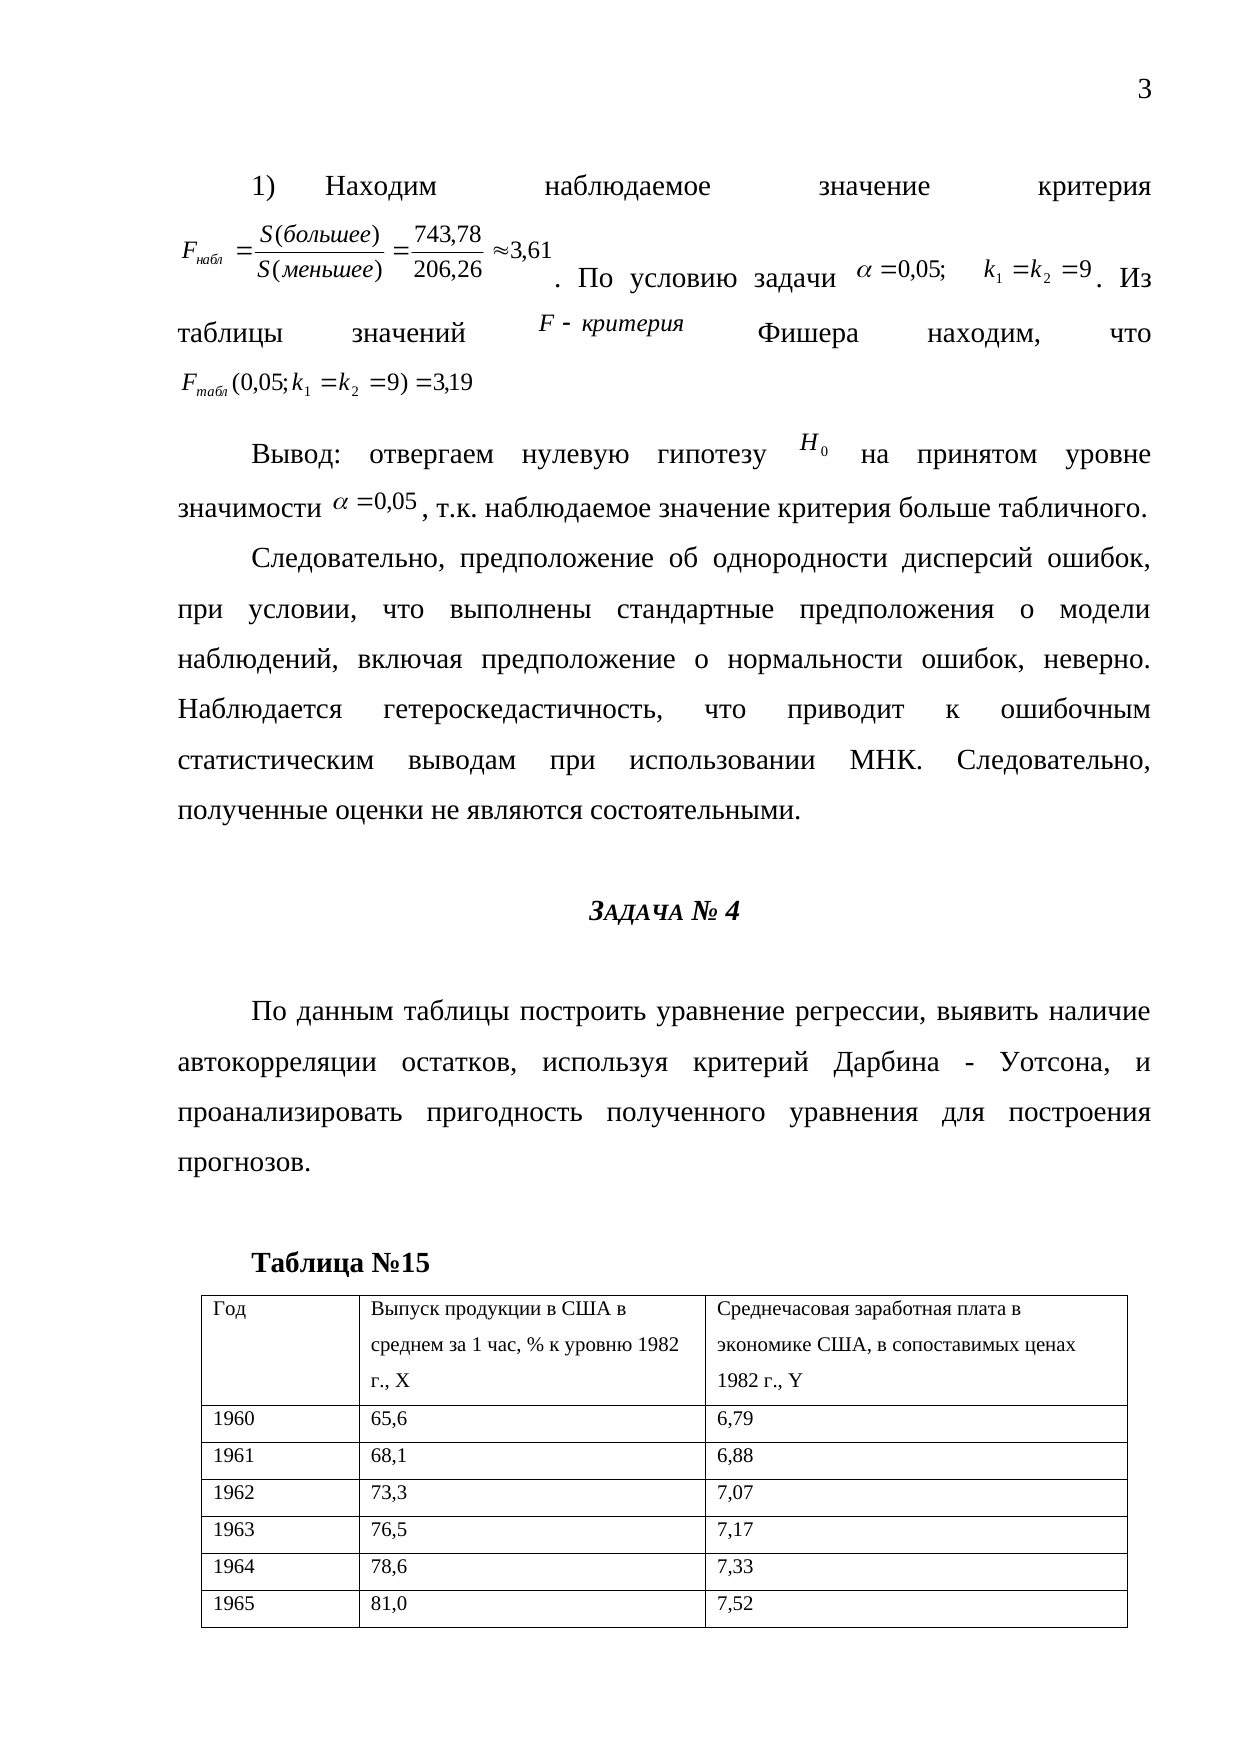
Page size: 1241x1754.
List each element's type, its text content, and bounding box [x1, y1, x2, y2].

table_cell 7,17 [706, 1517, 1127, 1553]
table_header Выпуск продукции в США в среднем за 1 час, % к уровню ., Х [360, 1296, 705, 1404]
table_header Среднечасовая заработная плата в экономике США, в сопоставимых ценах ., Y [706, 1296, 1127, 1404]
table_cell 68,1 [360, 1443, 705, 1479]
table_cell 1965 [202, 1591, 359, 1627]
table_header Год [202, 1296, 359, 1404]
table_cell 81,0 [360, 1591, 705, 1627]
table_cell 1962 [202, 1480, 359, 1516]
table_cell 1964 [202, 1554, 359, 1590]
table_cell 7,33 [706, 1554, 1127, 1590]
table_cell 7,07 [706, 1480, 1127, 1516]
table_cell 1963 [202, 1517, 359, 1553]
text По данным таблицы построить уравнение регрессии, выявить наличие автокорреляции остатков, используя критерий Дарбина - Уотсона, и проанализировать пригодность полученного уравнения для построения прогнозов. [177, 993, 1152, 1178]
table_cell 1960 [202, 1406, 359, 1442]
table_cell 6,79 [706, 1406, 1127, 1442]
table_cell 1961 [202, 1443, 359, 1479]
table_cell 76,5 [360, 1517, 705, 1553]
subtitle Задача № 4 [177, 893, 1152, 926]
text Вывод: отвергаем нулевую гипотезу на принятом уровне значимости , т.к. наблюдаемое значение критерия больше табличного. [177, 426, 1152, 524]
table_cell 65,6 [360, 1406, 705, 1442]
table_cell 6,88 [706, 1443, 1127, 1479]
table_cell 78,6 [360, 1554, 705, 1590]
table_cell 7,52 [706, 1591, 1127, 1627]
text Таблица №15 [177, 1245, 1152, 1278]
table_cell 73,3 [360, 1480, 705, 1516]
text Следовательно, предположение об однородности дисперсий ошибок, при условии, что выполнены стандартные предположения о модели наблюдений, включая предположение о нормальности ошибок, неверно. Наблюдается гетероскедастичность, что приводит к ошибочным статистическим выводам при использовании МНК. Следовательно, полученные оценки не являются состоятельными. [177, 541, 1152, 826]
list Находим наблюдаемое значение критерия . По условию задачи . Из таблицы значений Фишера находим, что [177, 168, 1152, 409]
